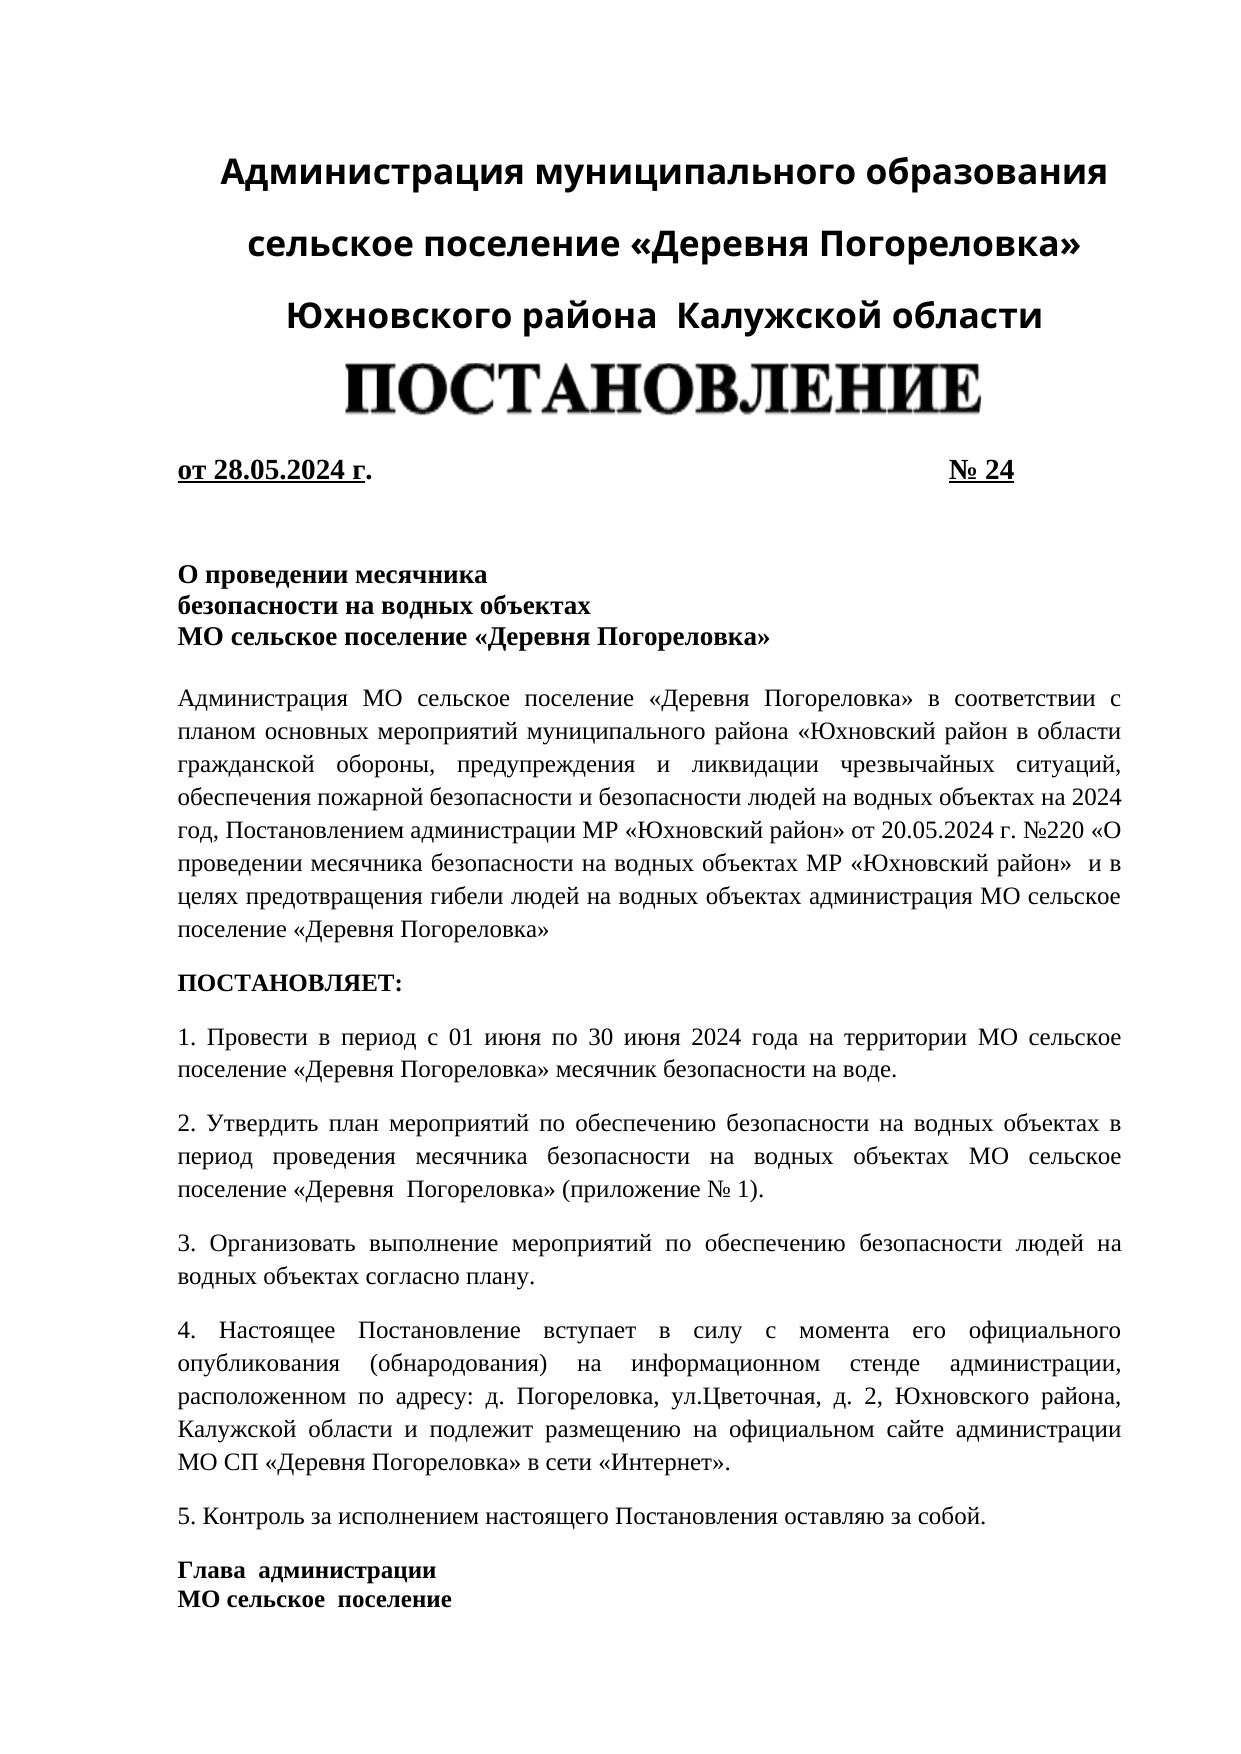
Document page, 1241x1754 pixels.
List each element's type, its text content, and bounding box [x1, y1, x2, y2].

text МО сельское поселение «Деревня Погореловка» [177, 620, 1152, 652]
text 4. Настоящее Постановление вступает в силу с момента его официального опубликования (обнародования) на информационном стенде администрации, расположенном по адресу: д. Погореловка, ул.Цветочная, д. 2, Юхновского района, Калужской области и подлежит размещению на официальном сайте администрации МО СП «Деревня Погореловка» в сети «Интернет». [177, 1315, 1122, 1476]
text 1. Провести в период с 01 июня по 30 июня 2024 года на территории МО сельское поселение «Деревня Погореловка» месячник безопасности на воде. [177, 1022, 1122, 1083]
text 3. Организовать выполнение мероприятий по обеспечению безопасности людей на водных объектах согласно плану. [177, 1228, 1122, 1290]
text О проведении месячника [177, 558, 1152, 589]
text безопасности на водных объектах [177, 589, 1152, 620]
text от 28.05.2024 г. № 24 [177, 452, 1152, 486]
text 5. Контроль за исполнением настоящего Постановления оставляю за собой. [177, 1501, 1122, 1530]
text Администрация муниципального образования [177, 146, 1152, 194]
text Глава администрации [177, 1555, 1152, 1584]
text 2. Утвердить план мероприятий по обеспечению безопасности на водных объектах в период проведения месячника безопасности на водных объектах МО сельское поселение «Деревня Погореловка» (приложение № 1). [177, 1108, 1122, 1203]
text ПОСТАНОВЛЯЕТ: [177, 968, 1122, 996]
text МО сельское поселение [177, 1584, 1152, 1612]
text Юхновского района Калужской области [177, 291, 1152, 339]
text Администрация МО сельское поселение «Деревня Погореловка» в соответствии с планом основных мероприятий муниципального района «Юхновский район в области гражданской обороны, предупреждения и ликвидации чрезвычайных ситуаций, обеспечения пожарной безопасности и безопасности людей на водных объектах на 2024 год, Постановлением администрации МР «Юхновский район» от 20.05.2024 г. №220 «О проведении месячника безопасности на водных объектах МР «Юхновский район» и в целях предотвращения гибели людей на водных объектах администрация МО сельское поселение «Деревня Погореловка» [177, 683, 1122, 943]
text сельское поселение «Деревня Погореловка» [177, 218, 1152, 267]
